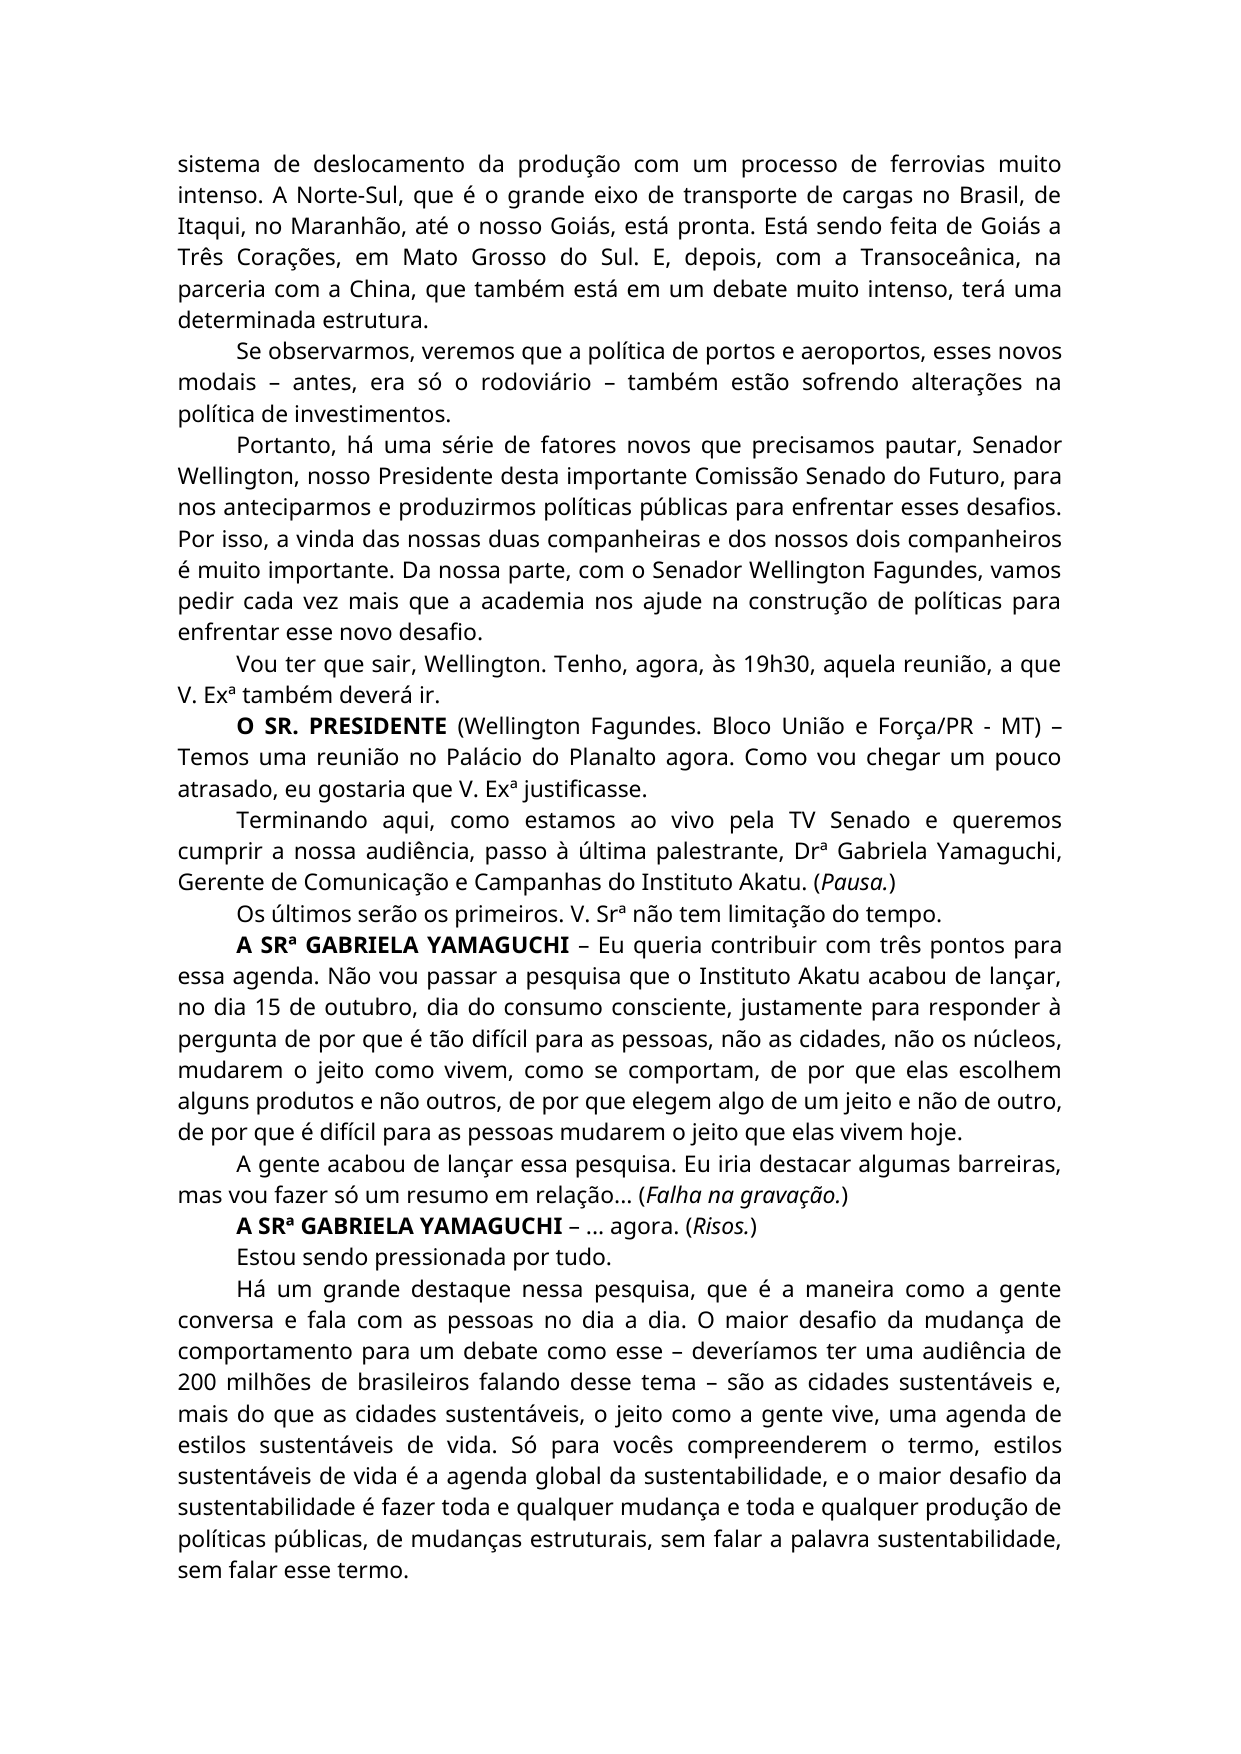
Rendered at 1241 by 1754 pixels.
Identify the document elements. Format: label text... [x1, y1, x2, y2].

text A SRª GABRIELA YAMAGUCHI – Eu queria contribuir com três pontos para essa agenda. Não vou passar a pesquisa que o Instituto Akatu acabou de lançar, no dia 15 de outubro, dia do consumo consciente, justamente para responder à pergunta de por que é tão difícil para as pessoas, não as cidades, não os núcleos, mudarem o jeito como vivem, como se comportam, de por que elas escolhem alguns produtos e não outros, de por que elegem algo de um jeito e não de outro, de por que é difícil para as pessoas mudarem o jeito que elas vivem hoje. [177, 929, 1063, 1148]
text A gente acabou de lançar essa pesquisa. Eu iria destacar algumas barreiras, mas vou fazer só um resumo em relação... (Falha na gravação.) [177, 1148, 1063, 1210]
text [177, 148, 1063, 335]
text Portanto, há uma série de fatores novos que precisamos pautar, Senador Wellington, nosso Presidente desta importante Comissão Senado do Futuro, para nos anteciparmos e produzirmos políticas públicas para enfrentar esses desafios. Por isso, a vinda das nossas duas companheiras e dos nossos dois companheiros é muito importante. Da nossa parte, com o Senador Wellington Fagundes, vamos pedir cada vez mais que a academia nos ajude na construção de políticas para enfrentar esse novo desafio. [177, 429, 1063, 648]
text A SRª GABRIELA YAMAGUCHI – ... agora. (Risos.) [177, 1210, 1063, 1241]
text Se observarmos, veremos que a política de portos e aeroportos, esses novos modais – antes, era só o rodoviário – também estão sofrendo alterações na política de investimentos. [177, 335, 1063, 429]
text O SR. PRESIDENTE (Wellington Fagundes. Bloco União e Força/PR - MT) – Temos uma reunião no Palácio do Planalto agora. Como vou chegar um pouco atrasado, eu gostaria que V. Exª justificasse. [177, 710, 1063, 804]
text Vou ter que sair, Wellington. Tenho, agora, às 19h30, aquela reunião, a que V. Exª também deverá ir. [177, 648, 1063, 710]
text Os últimos serão os primeiros. V. Srª não tem limitação do tempo. [177, 898, 1063, 929]
text Estou sendo pressionada por tudo. [177, 1241, 1063, 1273]
text Há um grande destaque nessa pesquisa, que é a maneira como a gente conversa e fala com as pessoas no dia a dia. O maior desafio da mudança de comportamento para um debate como esse – deveríamos ter uma audiência de 200 milhões de brasileiros falando desse tema – são as cidades sustentáveis e, mais do que as cidades sustentáveis, o jeito como a gente vive, uma agenda de estilos sustentáveis de vida. Só para vocês compreenderem o termo, estilos sustentáveis de vida é a agenda global da sustentabilidade, e o maior desafio da sustentabilidade é fazer toda e qualquer mudança e toda e qualquer produção de políticas públicas, de mudanças estruturais, sem falar a palavra sustentabilidade, sem falar esse termo. [177, 1273, 1063, 1585]
text Terminando aqui, como estamos ao vivo pela TV Senado e queremos cumprir a nossa audiência, passo à última palestrante, Drª Gabriela Yamaguchi, Gerente de Comunicação e Campanhas do Instituto Akatu. (Pausa.) [177, 804, 1063, 898]
